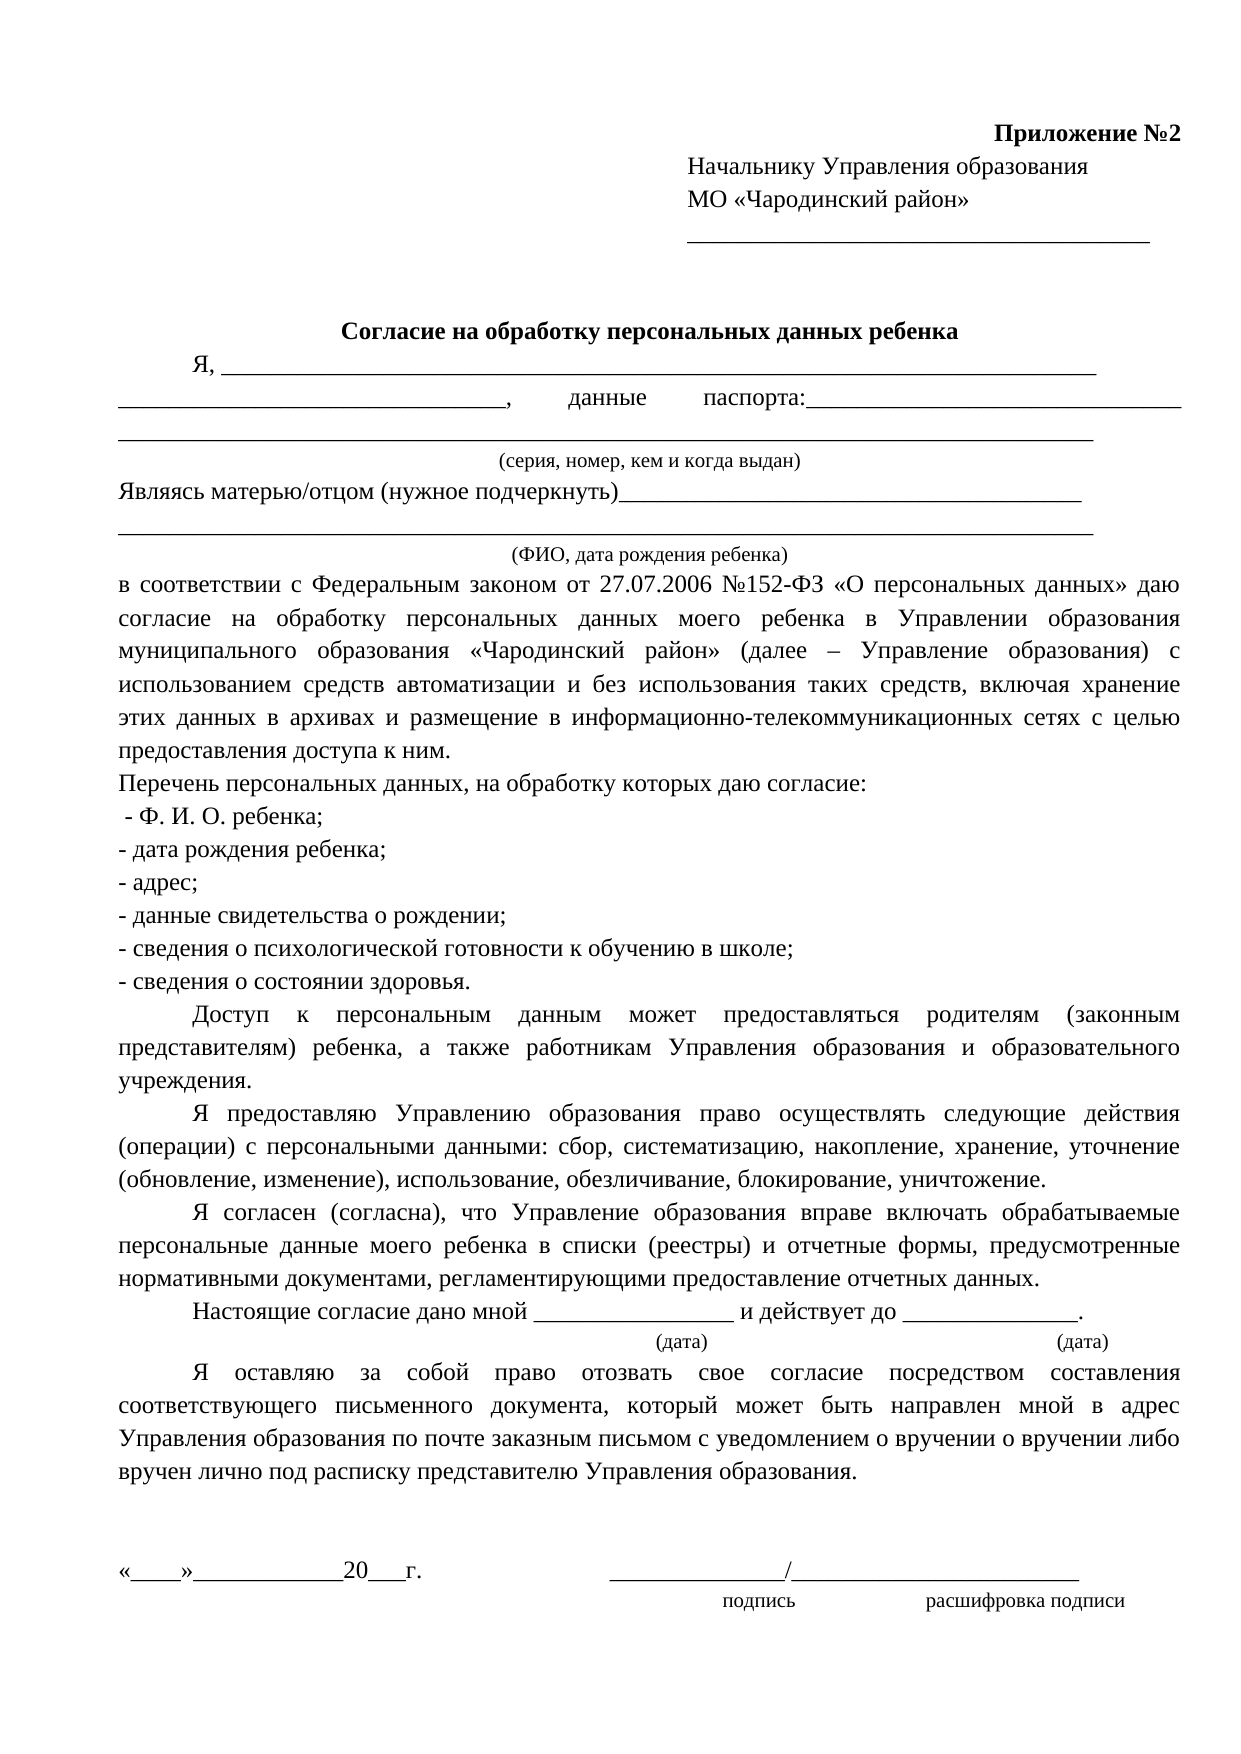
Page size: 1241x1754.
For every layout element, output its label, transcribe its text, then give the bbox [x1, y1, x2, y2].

text Являясь матерью/отцом (нужное подчеркнуть)_____________________________________ [118, 476, 1181, 505]
text - сведения о психологической готовности к обучению в школе; [118, 933, 1181, 962]
text - дата рождения ребенка; [118, 834, 1181, 862]
text Я, ______________________________________________________________________ [118, 349, 1181, 378]
text ______________________________________________________________________________ [118, 509, 1181, 538]
text - сведения о состоянии здоровья. [118, 966, 1181, 994]
text подпись расшифровка подписи [118, 1588, 1181, 1612]
text Я согласен (согласна), что Управление образования вправе включать обрабатываемые персональные данные моего ребенка в списки (реестры) и отчетные формы, предусмотренные нормативными документами, регламентирующими предоставление отчетных данных. [118, 1197, 1181, 1292]
text Перечень персональных данных, на обработку которых даю согласие: [118, 768, 1181, 796]
text (дата) (дата) [118, 1329, 1181, 1353]
text в соответствии с Федеральным законом от 27.07.2006 №152-ФЗ «О персональных данных» даю согласие на обработку персональных данных моего ребенка в Управлении образования муниципального образования «Чародинский район» (далее – Управление образования) с использованием средств автоматизации и без использования таких средств, включая хранение этих данных в архивах и размещение в информационно-телекоммуникационных сетях с целью предоставления доступа к ним. [118, 569, 1181, 763]
table_header Начальнику Управления образования МО «Чародинский район» _____________________________________ [676, 151, 1204, 283]
text «____»____________20___г. ______________/_______________________ [118, 1555, 1181, 1583]
text (ФИО, дата рождения ребенка) [118, 542, 1181, 566]
text Я оставляю за собой право отозвать свое согласие посредством составления соответствующего письменного документа, который может быть направлен мной в адрес Управления образования по почте заказным письмом с уведомлением о вручении о вручении либо вручен лично под расписку представителю Управления образования. [118, 1357, 1181, 1484]
text Согласие на обработку персональных данных ребенка [118, 316, 1181, 345]
text - Ф. И. О. ребенка; [118, 801, 1181, 829]
text - данные свидетельства о рождении; [118, 900, 1181, 928]
text _______________________________, данные паспорта:______________________________ ______________________________________________________________________________ [118, 382, 1181, 444]
text - адрес; [118, 867, 1181, 896]
text Я предоставляю Управлению образования право осуществлять следующие действия (операции) с персональными данными: сбор, систематизацию, накопление, хранение, уточнение (обновление, изменение), использование, обезличивание, блокирование, уничтожение. [118, 1098, 1181, 1193]
text Доступ к персональным данным может предоставляться родителям (законным представителям) ребенка, а также работникам Управления образования и образовательного учреждения. [118, 999, 1181, 1094]
text Настоящие согласие дано мной ________________ и действует до ______________. [118, 1296, 1181, 1325]
text (серия, номер, кем и когда выдан) [118, 448, 1181, 472]
text Приложение №2 [118, 118, 1181, 147]
